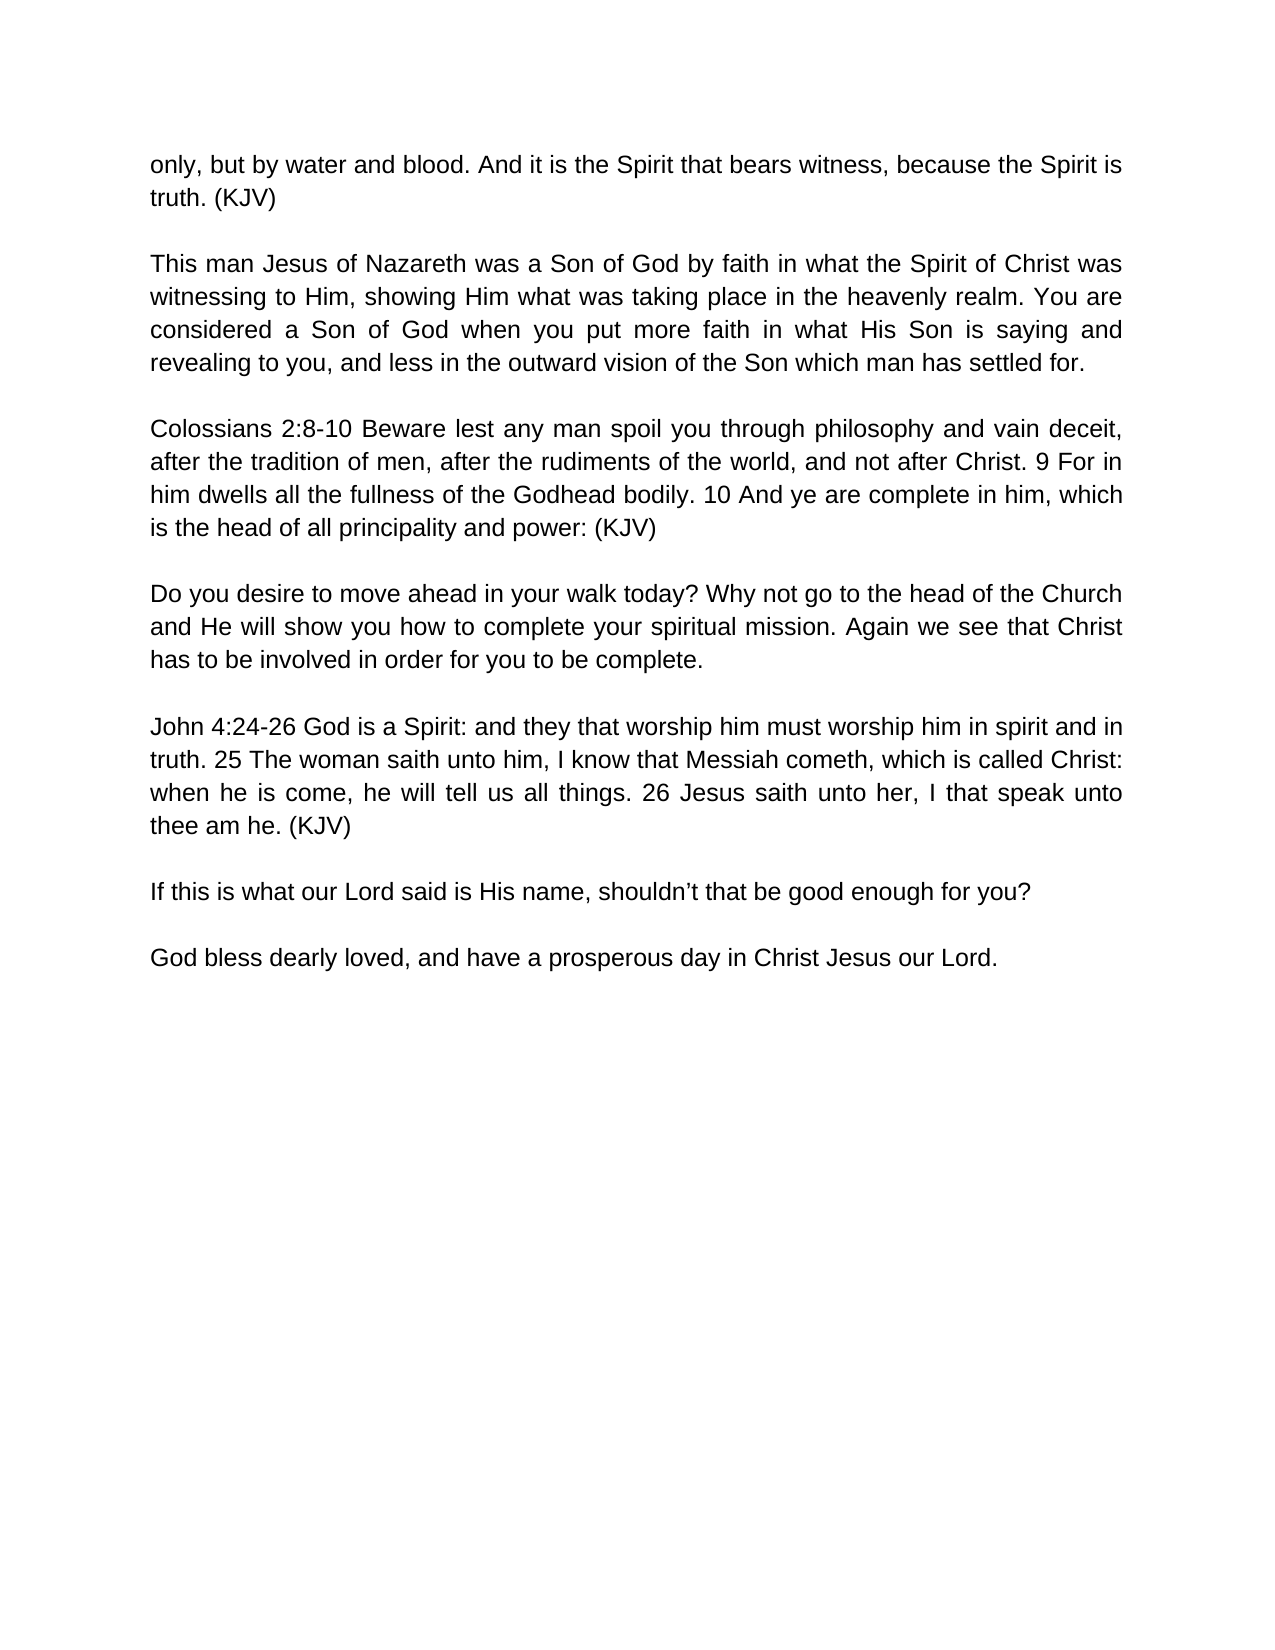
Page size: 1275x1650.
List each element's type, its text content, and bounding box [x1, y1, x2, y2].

text God bless dearly loved, and have a prosperous day in Christ Jesus our Lord. [150, 943, 1125, 972]
text This man Jesus of Nazareth was a Son of God by faith in what the Spirit of Christ was witnessing to Him, showing Him what was taking place in the heavenly realm. You are considered a Son of God when you put more faith in what His Son is saying and revealing to you, and less in the outward vision of the Son which man has settled for. [150, 249, 1125, 377]
text If this is what our Lord said is His name, shouldn’t that be good enough for you? [150, 877, 1125, 906]
text Do you desire to move ahead in your walk today? Why not go to the head of the Church and He will show you how to complete your spiritual mission. Again we see that Christ has to be involved in order for you to be complete. [150, 579, 1125, 674]
text Colossians 2:8-10 Beware lest any man spoil you through philosophy and vain deceit, after the tradition of men, after the rudiments of the world, and not after Christ. 9 For in him dwells all the fullness of the Godhead bodily. 10 And ye are complete in him, which is the head of all principality and power: (KJV) [150, 414, 1125, 542]
text John 4:24-26 God is a Spirit: and they that worship him must worship him in spirit and in truth. 25 The woman saith unto him, I know that Messiah cometh, which is called Christ: when he is come, he will tell us all things. 26 Jesus saith unto her, I that speak unto thee am he. (KJV) [150, 712, 1125, 840]
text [150, 150, 1125, 212]
